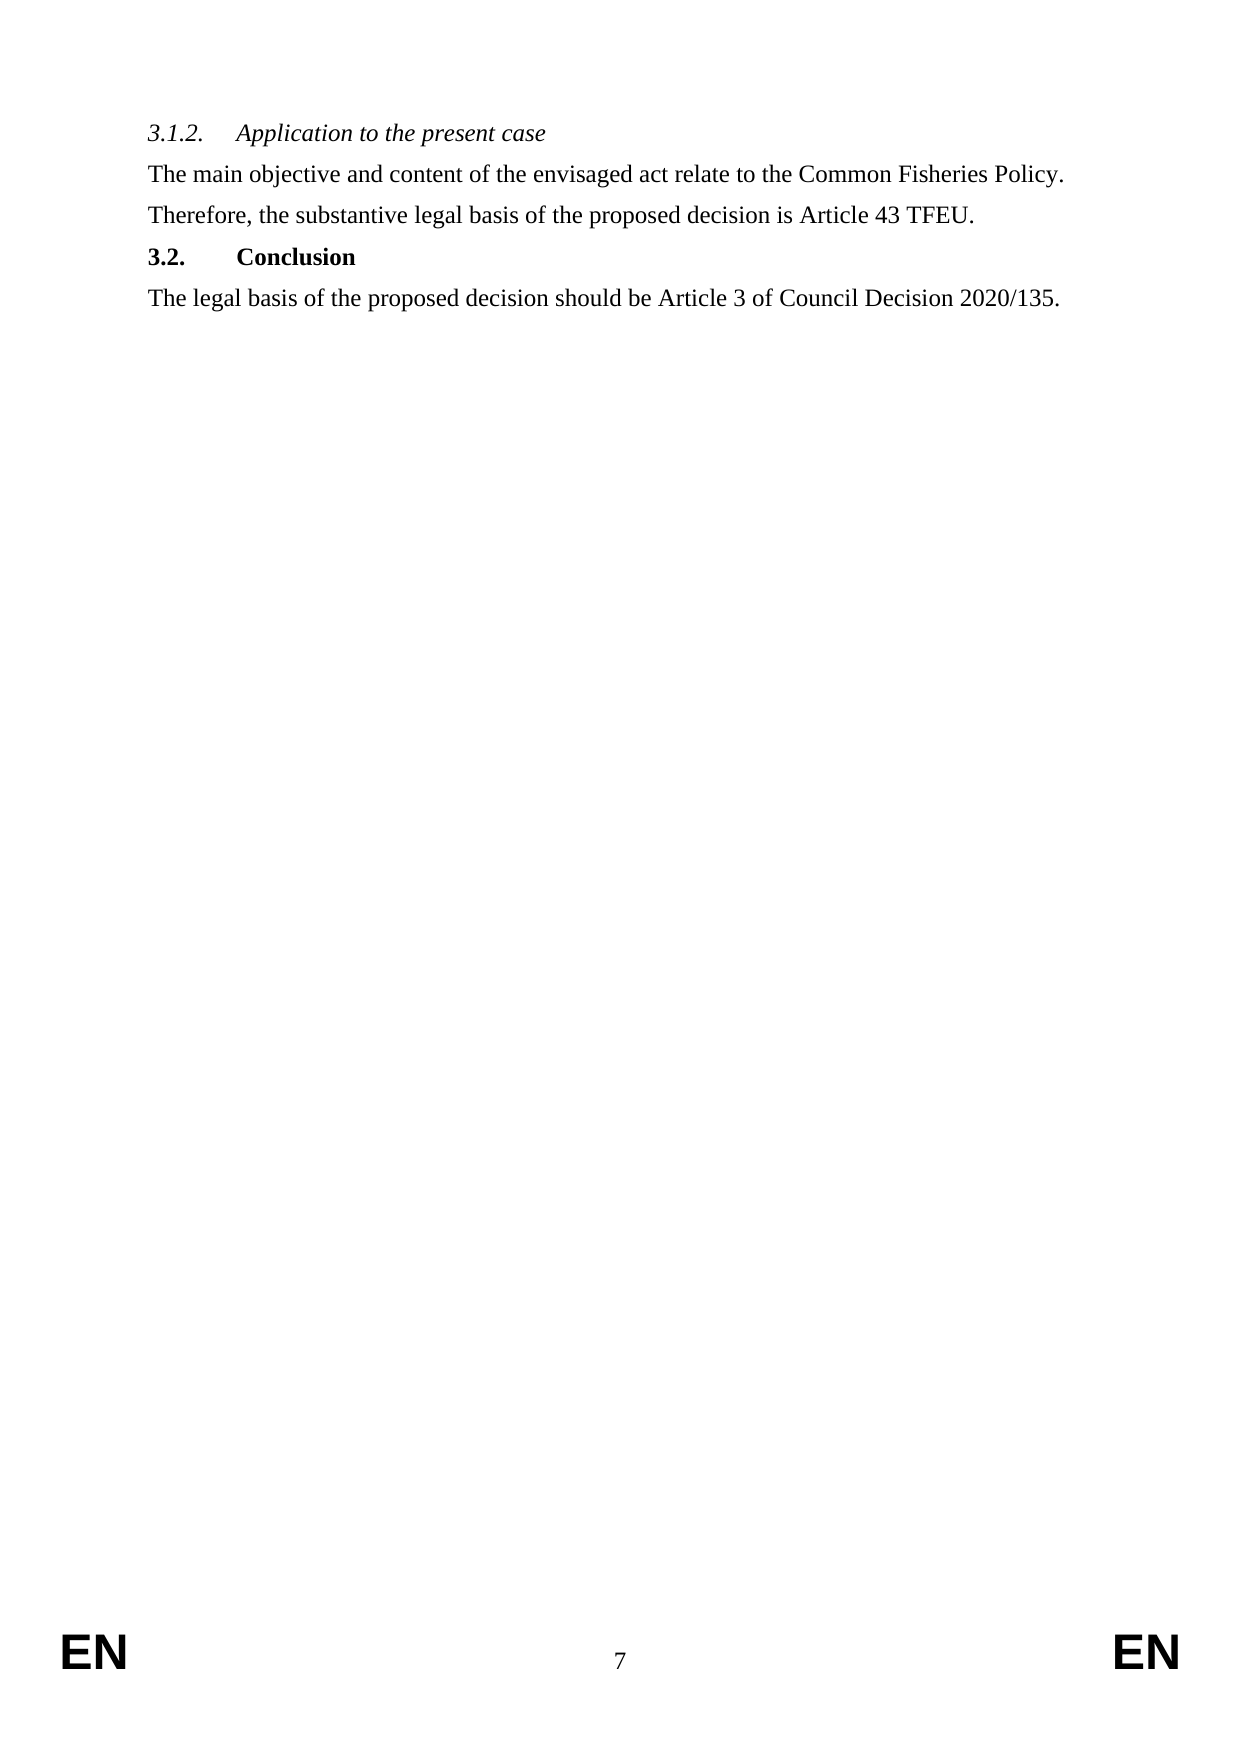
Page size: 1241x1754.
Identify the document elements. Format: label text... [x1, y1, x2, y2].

subtitle 3.1.2. Application to the present case [148, 118, 1093, 147]
text The legal basis of the proposed decision should be Article 3 of Council Decision 2020/135. [148, 283, 1093, 312]
subtitle 3.2. Conclusion [148, 242, 1093, 271]
text Therefore, the substantive legal basis of the proposed decision is Article 43 TFEU. [148, 201, 1093, 229]
text The main objective and content of the envisaged act relate to the Common Fisheries Policy. [148, 159, 1093, 188]
